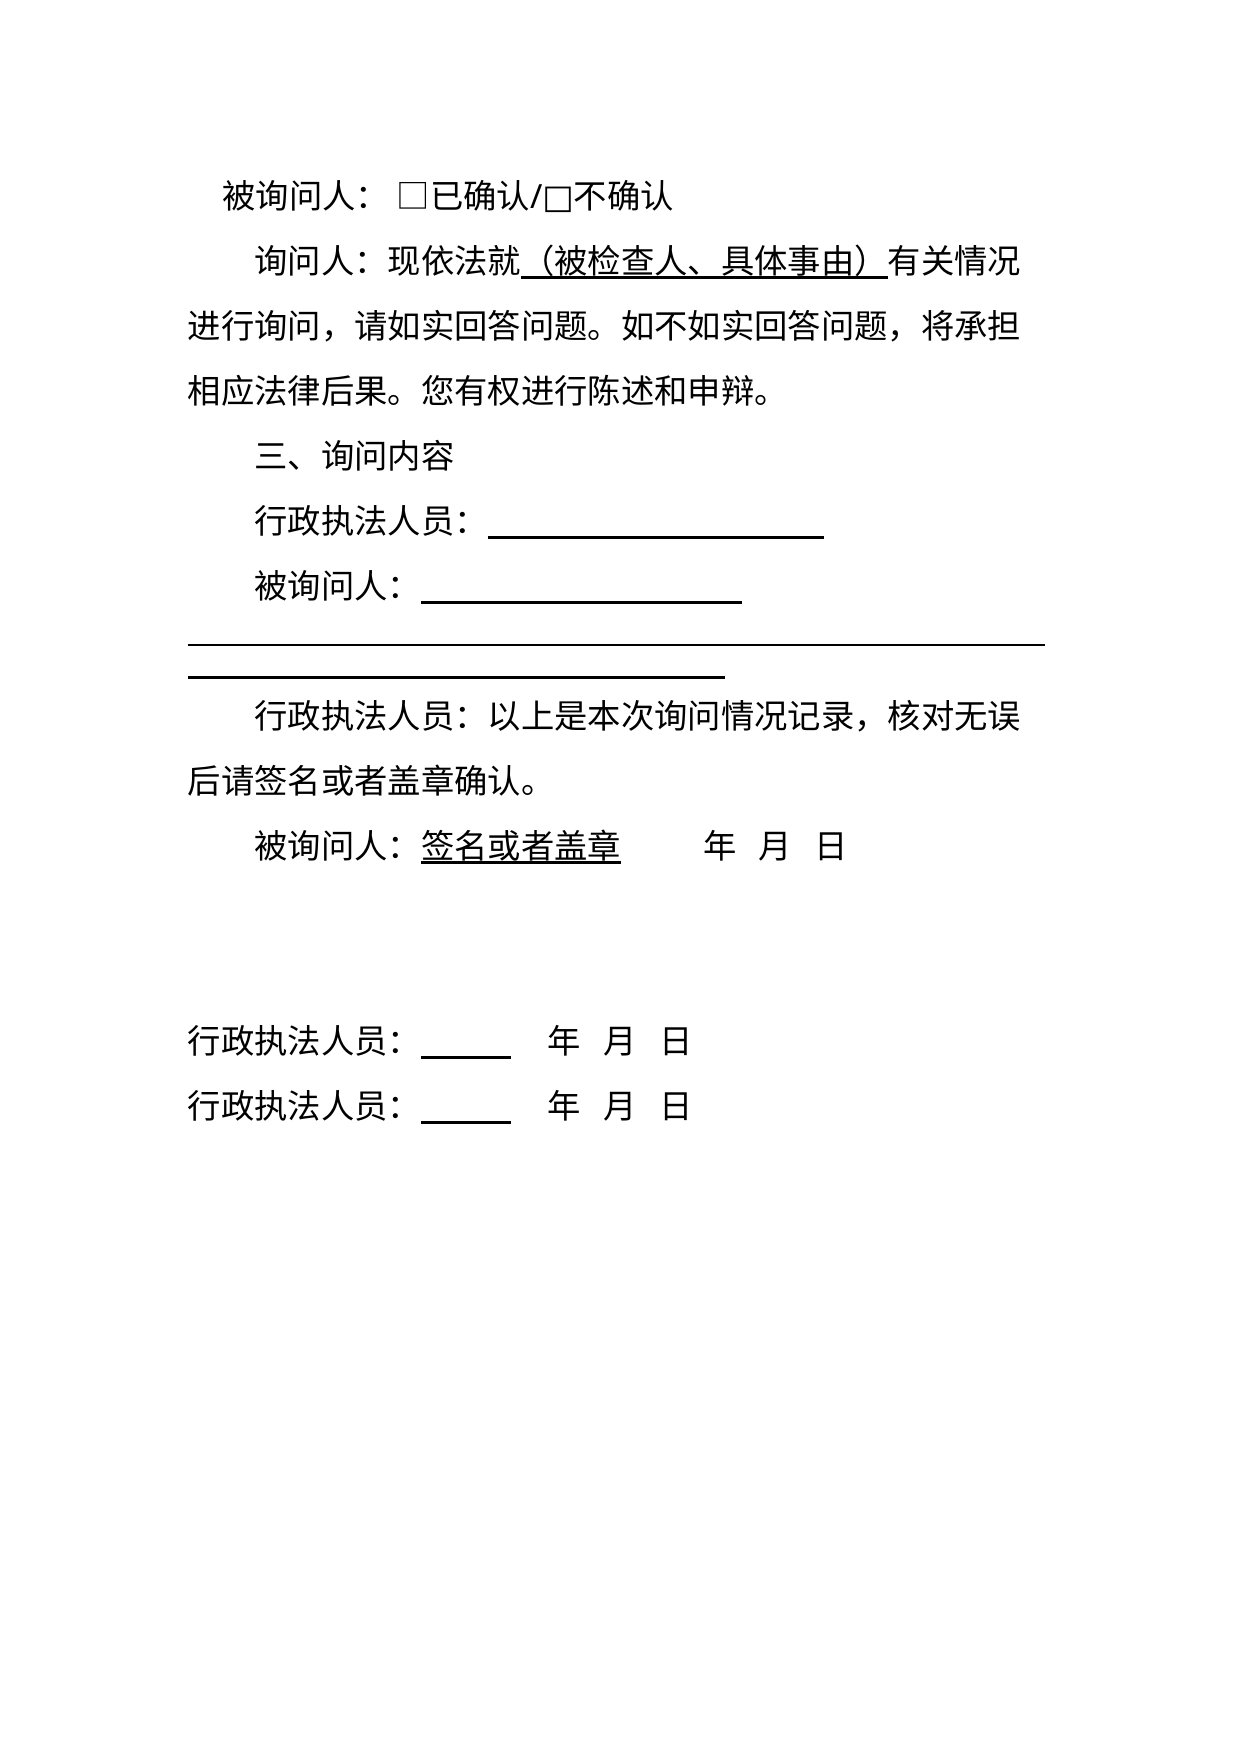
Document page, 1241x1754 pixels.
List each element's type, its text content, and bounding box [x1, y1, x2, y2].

text 被询问人：签名或者盖章 年 月 日 [187, 812, 1053, 877]
text 行政执法人员： 年 月 日 [187, 1007, 1053, 1072]
text 行政执法人员： [187, 487, 1053, 552]
text 被询问人： □已确认/□不确认 [187, 162, 1053, 227]
text 询问人：现依法就（被检查人、具体事由）有关情况进行询问，请如实回答问题。如不如实回答问题，将承担相应法律后果。您有权进行陈述和申辩。 [187, 227, 1053, 422]
text 行政执法人员：以上是本次询问情况记录，核对无误后请签名或者盖章确认。 [187, 682, 1053, 812]
text 三、询问内容 [187, 422, 1053, 487]
text 行政执法人员： 年 月 日 [187, 1072, 1053, 1137]
text 被询问人： [187, 552, 1053, 617]
